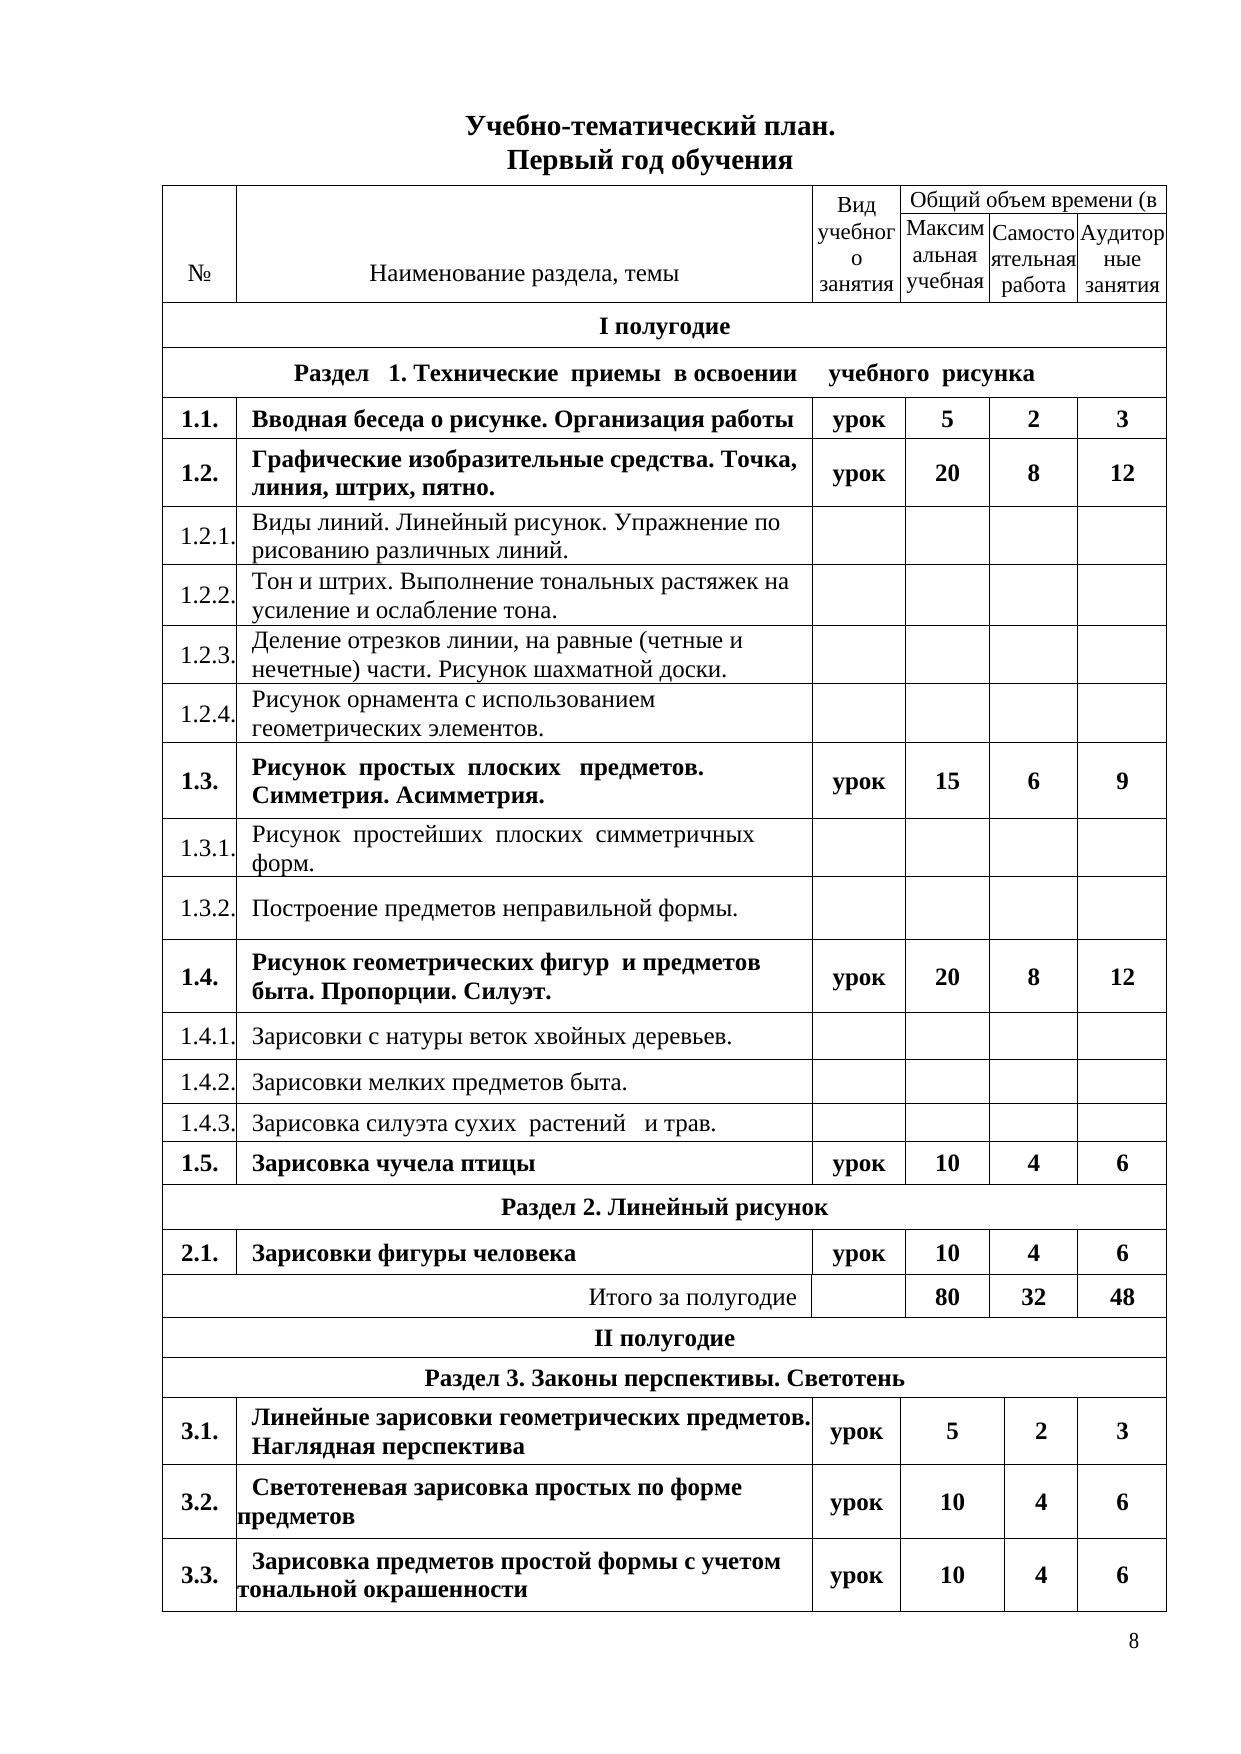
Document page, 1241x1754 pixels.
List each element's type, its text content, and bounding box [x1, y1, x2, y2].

text Первый год обучения [162, 142, 1138, 175]
table_cell 6 [1078, 1142, 1166, 1184]
table_cell урок [813, 439, 905, 506]
table_cell урок [813, 398, 905, 438]
table_cell [906, 626, 989, 683]
table_cell Рисунок орнамента с использованием геометрических элементов. [237, 684, 812, 742]
table_cell 12 [1078, 439, 1166, 506]
table_cell [906, 877, 989, 939]
table_cell 1.3.1. [163, 819, 236, 876]
table_cell [906, 1013, 989, 1059]
table_cell [1078, 1104, 1166, 1141]
table_cell Зарисовка чучела птицы [237, 1142, 812, 1184]
table_cell 10 [901, 1465, 1004, 1537]
table_cell [813, 1013, 905, 1059]
table_cell 9 [1078, 743, 1166, 818]
table_cell 3.3. [163, 1539, 236, 1611]
table_cell [813, 565, 905, 624]
table_cell [813, 1060, 905, 1103]
table_cell [1078, 1060, 1166, 1103]
table_cell [990, 819, 1077, 876]
table_cell 1.1. [163, 398, 236, 438]
table_cell [990, 626, 1077, 683]
table_cell 1.4.1. [163, 1013, 236, 1059]
table_cell 6 [990, 743, 1077, 818]
table_cell [990, 684, 1077, 742]
table_header № [163, 186, 236, 302]
table_cell 6 [1078, 1539, 1166, 1611]
table_cell [813, 877, 905, 939]
table_cell 10 [906, 1142, 989, 1184]
table_cell 1.2.2. [163, 565, 236, 624]
table_cell Самостоятельная работа [990, 214, 1077, 302]
table_cell [906, 1104, 989, 1141]
table_cell 48 [1078, 1275, 1166, 1317]
table_cell Зарисовка предметов простой формы с учетом тональной окрашенности [237, 1539, 812, 1611]
table_cell 5 [906, 398, 989, 438]
table_cell Раздел 3. Законы перспективы. Светотень [163, 1358, 1166, 1397]
table_cell Зарисовки мелких предметов быта. [237, 1060, 812, 1103]
table_cell [990, 507, 1077, 564]
table_cell Зарисовка силуэта сухих растений и трав. [237, 1104, 812, 1141]
table_cell 2 [990, 398, 1077, 438]
table_cell 10 [901, 1539, 1004, 1611]
table_cell 3.1. [163, 1398, 236, 1464]
table_cell 8 [990, 439, 1077, 506]
table_cell Зарисовки фигуры человека [237, 1230, 812, 1274]
table_cell Тон и штрих. Выполнение тональных растяжек на усиление и ослабление тона. [237, 565, 812, 624]
table_cell [1078, 507, 1166, 564]
table_cell I полугодие [163, 303, 1166, 347]
table_cell [906, 507, 989, 564]
table_cell 4 [1005, 1539, 1077, 1611]
table_cell [1078, 1013, 1166, 1059]
table_cell Максимальная учебная нагрузка [901, 214, 989, 302]
text Учебно-тематический план. [162, 108, 1138, 142]
table_cell Аудиторные занятия [1078, 214, 1166, 302]
table_cell [990, 1060, 1077, 1103]
table_cell Рисунок геометрических фигур и предметов быта. Пропорции. Силуэт. [237, 940, 812, 1012]
table_cell 5 [901, 1398, 1004, 1464]
table_cell [906, 1060, 989, 1103]
table_cell 6 [1078, 1465, 1166, 1537]
table_cell [813, 1104, 905, 1141]
table_cell Раздел 2. Линейный рисунок [163, 1185, 1166, 1229]
table_cell [990, 877, 1077, 939]
table_cell [1078, 626, 1166, 683]
table_cell Графические изобразительные средства. Точка, линия, штрих, пятно. [237, 439, 812, 506]
table_cell Рисунок простых плоских предметов. Симметрия. Асимметрия. [237, 743, 812, 818]
table_cell Светотеневая зарисовка простых по форме предметов [237, 1465, 812, 1537]
table_cell урок [813, 1142, 905, 1184]
table_cell [813, 819, 905, 876]
table_cell [1078, 684, 1166, 742]
table_cell [1078, 877, 1166, 939]
table_cell урок [813, 1398, 900, 1464]
table_cell Раздел 1. Технические приемы в освоении учебного рисунка [163, 348, 1166, 397]
table_cell 32 [990, 1275, 1077, 1317]
table_cell 6 [1078, 1230, 1166, 1274]
table_cell Зарисовки с натуры веток хвойных деревьев. [237, 1013, 812, 1059]
table_header Общий объем времени (в часах) [901, 186, 1166, 213]
table_cell Линейные зарисовки геометрических предметов. Наглядная перспектива [237, 1398, 812, 1464]
table_cell 1.2.1. [163, 507, 236, 564]
table_cell 1.4. [163, 940, 236, 1012]
table_cell 2 [1005, 1398, 1077, 1464]
table_cell [990, 1104, 1077, 1141]
table_cell [990, 1013, 1077, 1059]
table_cell 2.1. [163, 1230, 236, 1274]
table_cell II полугодие [163, 1318, 1166, 1357]
table_cell [906, 565, 989, 624]
table_cell Вводная беседа о рисунке. Организация работы [237, 398, 812, 438]
table_cell 12 [1078, 940, 1166, 1012]
table_cell 4 [1005, 1465, 1077, 1537]
table_cell [906, 684, 989, 742]
table_cell 1.4.2. [163, 1060, 236, 1103]
table_cell 15 [906, 743, 989, 818]
table_cell [813, 507, 905, 564]
table_cell 4 [990, 1230, 1077, 1274]
table_cell 1.2.4. [163, 684, 236, 742]
table_cell [812, 1275, 905, 1317]
table_cell урок [813, 1539, 900, 1611]
table_cell 1.3. [163, 743, 236, 818]
table_cell урок [813, 743, 905, 818]
table_cell 3 [1078, 1398, 1166, 1464]
table_cell 1.3.2. [163, 877, 236, 939]
table_cell 80 [906, 1275, 989, 1317]
table_cell 1.5. [163, 1142, 236, 1184]
table_header Вид учебного занятия [813, 186, 900, 302]
table_cell 10 [906, 1230, 989, 1274]
table_cell Итого за полугодие [163, 1275, 811, 1317]
table_cell 3 [1078, 398, 1166, 438]
table_cell [906, 819, 989, 876]
table_cell [990, 565, 1077, 624]
table_cell урок [813, 1230, 905, 1274]
table_header Наименование раздела, темы [237, 186, 812, 302]
table_cell 20 [906, 940, 989, 1012]
table_cell [813, 684, 905, 742]
table_cell урок [813, 1465, 900, 1537]
table_cell Виды линий. Линейный рисунок. Упражнение по рисованию различных линий. [237, 507, 812, 564]
table_cell Деление отрезков линии, на равные (четные и нечетные) части. Рисунок шахматной доски. [237, 626, 812, 683]
table_cell урок [813, 940, 905, 1012]
table_cell 1.2. [163, 439, 236, 506]
table_cell Рисунок простейших плоских симметричных форм. [237, 819, 812, 876]
table_cell 3.2. [163, 1465, 236, 1537]
table_cell 4 [990, 1142, 1077, 1184]
table_cell [813, 626, 905, 683]
table_cell 20 [906, 439, 989, 506]
table_cell 1.4.3. [163, 1104, 236, 1141]
table_cell 1.2.3. [163, 626, 236, 683]
table_cell [1078, 819, 1166, 876]
table_cell 8 [990, 940, 1077, 1012]
table_cell [1078, 565, 1166, 624]
table_cell Построение предметов неправильной формы. [237, 877, 812, 939]
